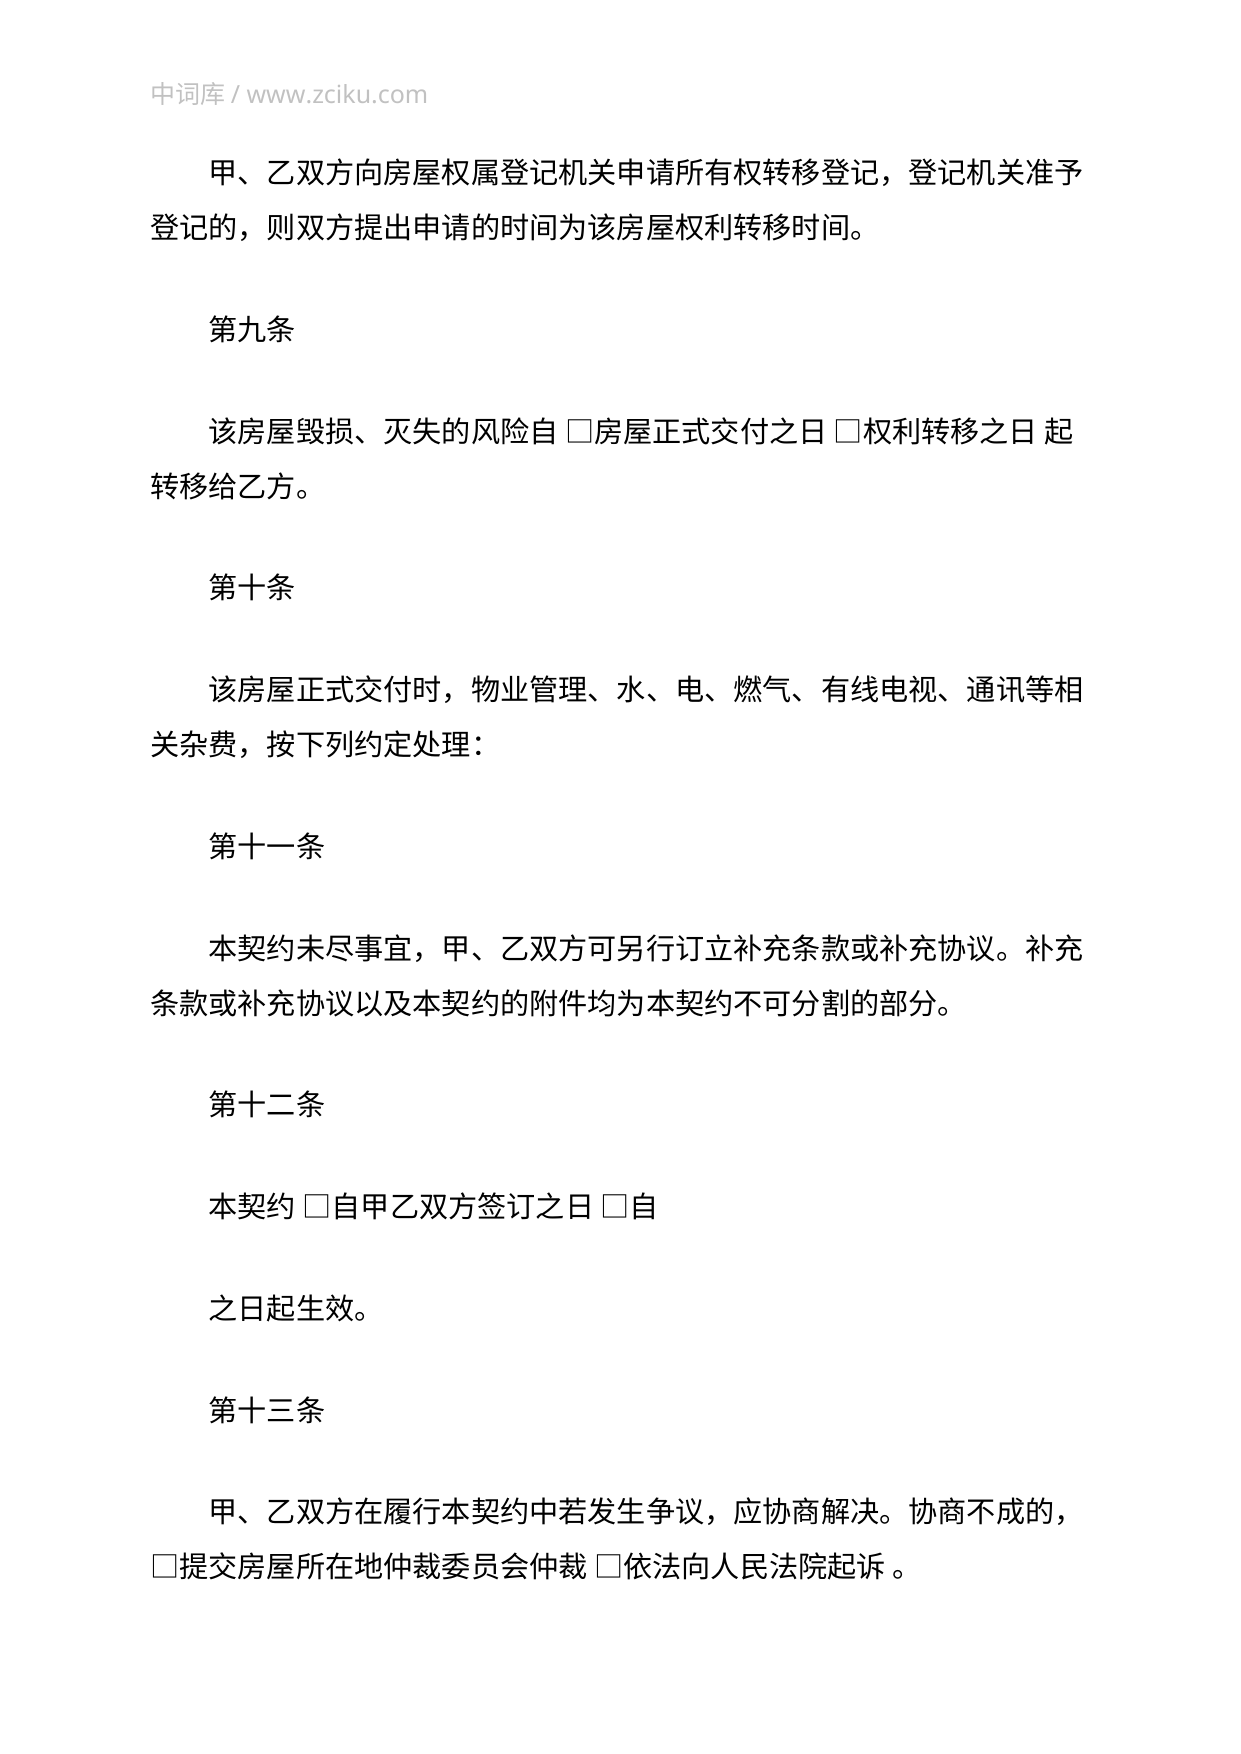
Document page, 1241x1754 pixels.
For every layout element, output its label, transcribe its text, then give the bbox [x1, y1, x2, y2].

text 甲、乙双方在履行本契约中若发生争议，应协商解决。协商不成的，□提交房屋所在地仲裁委员会仲裁 □依法向人民法院起诉 。 [150, 1489, 1090, 1586]
text 第十一条 [150, 823, 1090, 866]
text 第九条 [150, 307, 1090, 349]
text 本契约未尽事宜，甲、乙双方可另行订立补充条款或补充协议。补充条款或补充协议以及本契约的附件均为本契约不可分割的部分。 [150, 925, 1090, 1022]
text 第十三条 [150, 1387, 1090, 1429]
text 之日起生效。 [150, 1286, 1090, 1328]
text 本契约 □自甲乙双方签订之日 □自 [150, 1184, 1090, 1226]
text 第十二条 [150, 1082, 1090, 1124]
text 该房屋正式交付时，物业管理、水、电、燃气、有线电视、通讯等相关杂费，按下列约定处理： [150, 667, 1090, 764]
text 该房屋毁损、灭失的风险自 □房屋正式交付之日 □权利转移之日 起转移给乙方。 [150, 408, 1090, 506]
text 甲、乙双方向房屋权属登记机关申请所有权转移登记，登记机关准予登记的，则双方提出申请的时间为该房屋权利转移时间。 [150, 150, 1090, 247]
text 第十条 [150, 565, 1090, 607]
